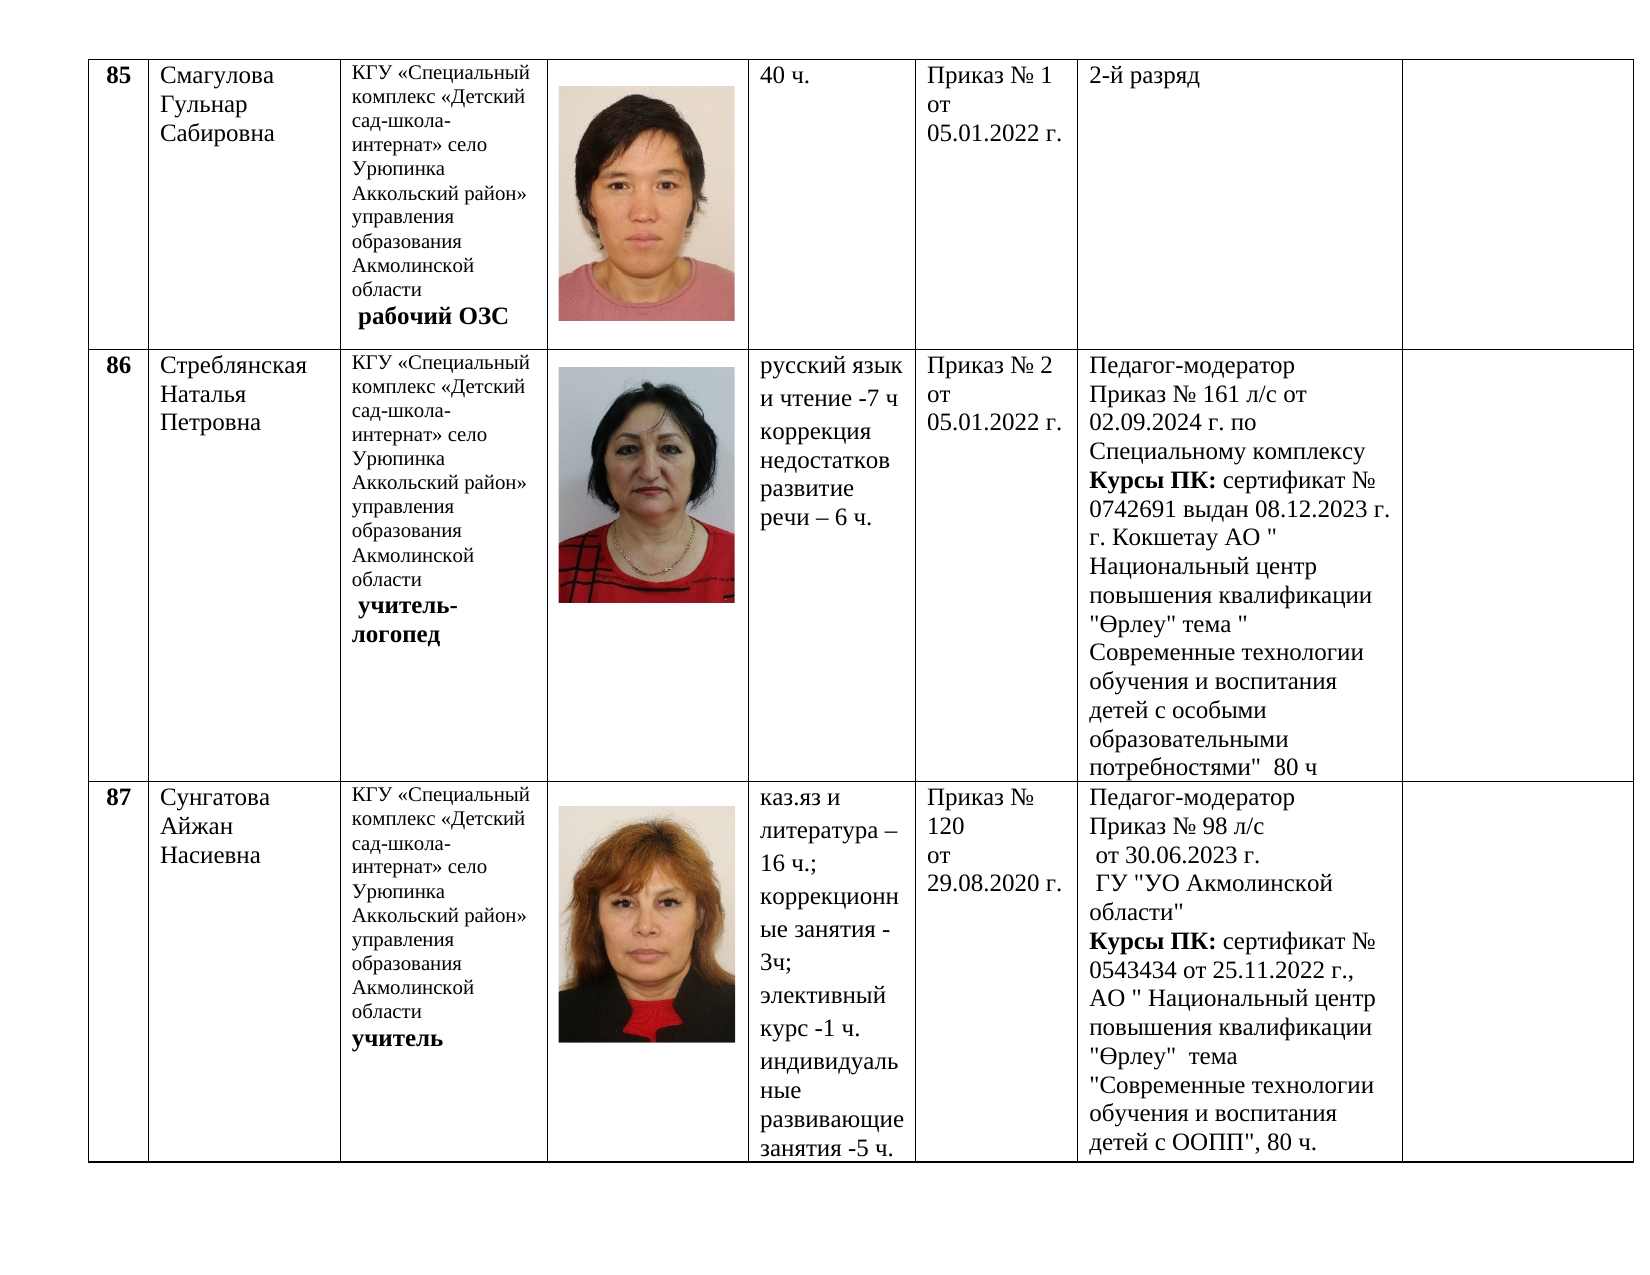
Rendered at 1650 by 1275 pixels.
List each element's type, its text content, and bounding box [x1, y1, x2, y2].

picture [558, 806, 736, 1043]
table_cell [1403, 350, 1633, 781]
table_cell КГУ «Специальный комплекс «Детский сад-школа-интернат» село Урюпинка Аккольский район» управления образования Акмолинской области учитель [341, 782, 547, 1161]
table_cell Педагог-модератор Приказ № 161 л/с от 02.09.2024 г. по Специальному комплексу Курсы ПК: сертификат № 0742691 выдан 08.12.2023 г. г. Кокшетау АО " Национальный центр повышения квалификации "Өрлеу" тема " Современные технологии обучения и воспитания детей с особыми образовательными потребностями" 80 ч [1078, 350, 1402, 781]
table_cell русский язык и чтение -7 ч коррекция недостатков развитие речи – 6 ч. [749, 350, 915, 781]
table_cell 85 [89, 60, 148, 349]
table_cell Приказ № 1 от 05.01.2022 г. [916, 60, 1077, 349]
table_cell Смагулова Гульнар Сабировна [149, 60, 340, 349]
picture [558, 367, 735, 603]
table_cell каз.яз и литература – 16 ч.; коррекционные занятия - 3ч; элективный курс -1 ч. индивидуальные развивающие занятия -5 ч. [749, 782, 915, 1161]
picture [558, 86, 735, 321]
table_cell Сунгатова Айжан Насиевна [149, 782, 340, 1161]
table_cell [548, 350, 748, 781]
table_cell [1403, 60, 1633, 349]
table_cell 2-й разряд [1078, 60, 1402, 349]
table_cell Приказ № 2 от 05.01.2022 г. [916, 350, 1077, 781]
table_cell [548, 782, 748, 1161]
table_cell 87 [89, 782, 148, 1161]
table_cell Стреблянская Наталья Петровна [149, 350, 340, 781]
table_cell КГУ «Специальный комплекс «Детский сад-школа-интернат» село Урюпинка Аккольский район» управления образования Акмолинской области рабочий ОЗС [341, 60, 547, 349]
table_cell Приказ № 120 от 29.08.2020 г. [916, 782, 1077, 1161]
table_cell Педагог-модератор Приказ № 98 л/с от 30.06.2023 г. ГУ "УО Акмолинской области" Курсы ПК: сертификат № 0543434 от 25.11.2022 г., АО " Национальный центр повышения квалификации "Өрлеу" тема "Современные технологии обучения и воспитания детей с ООПП", 80 ч. [1078, 782, 1402, 1161]
table_cell [548, 60, 748, 349]
table_cell [1403, 782, 1633, 1161]
table_cell 86 [89, 350, 148, 781]
table_cell 40 ч. [749, 60, 915, 349]
table_cell КГУ «Специальный комплекс «Детский сад-школа-интернат» село Урюпинка Аккольский район» управления образования Акмолинской области учитель-логопед [341, 350, 547, 781]
